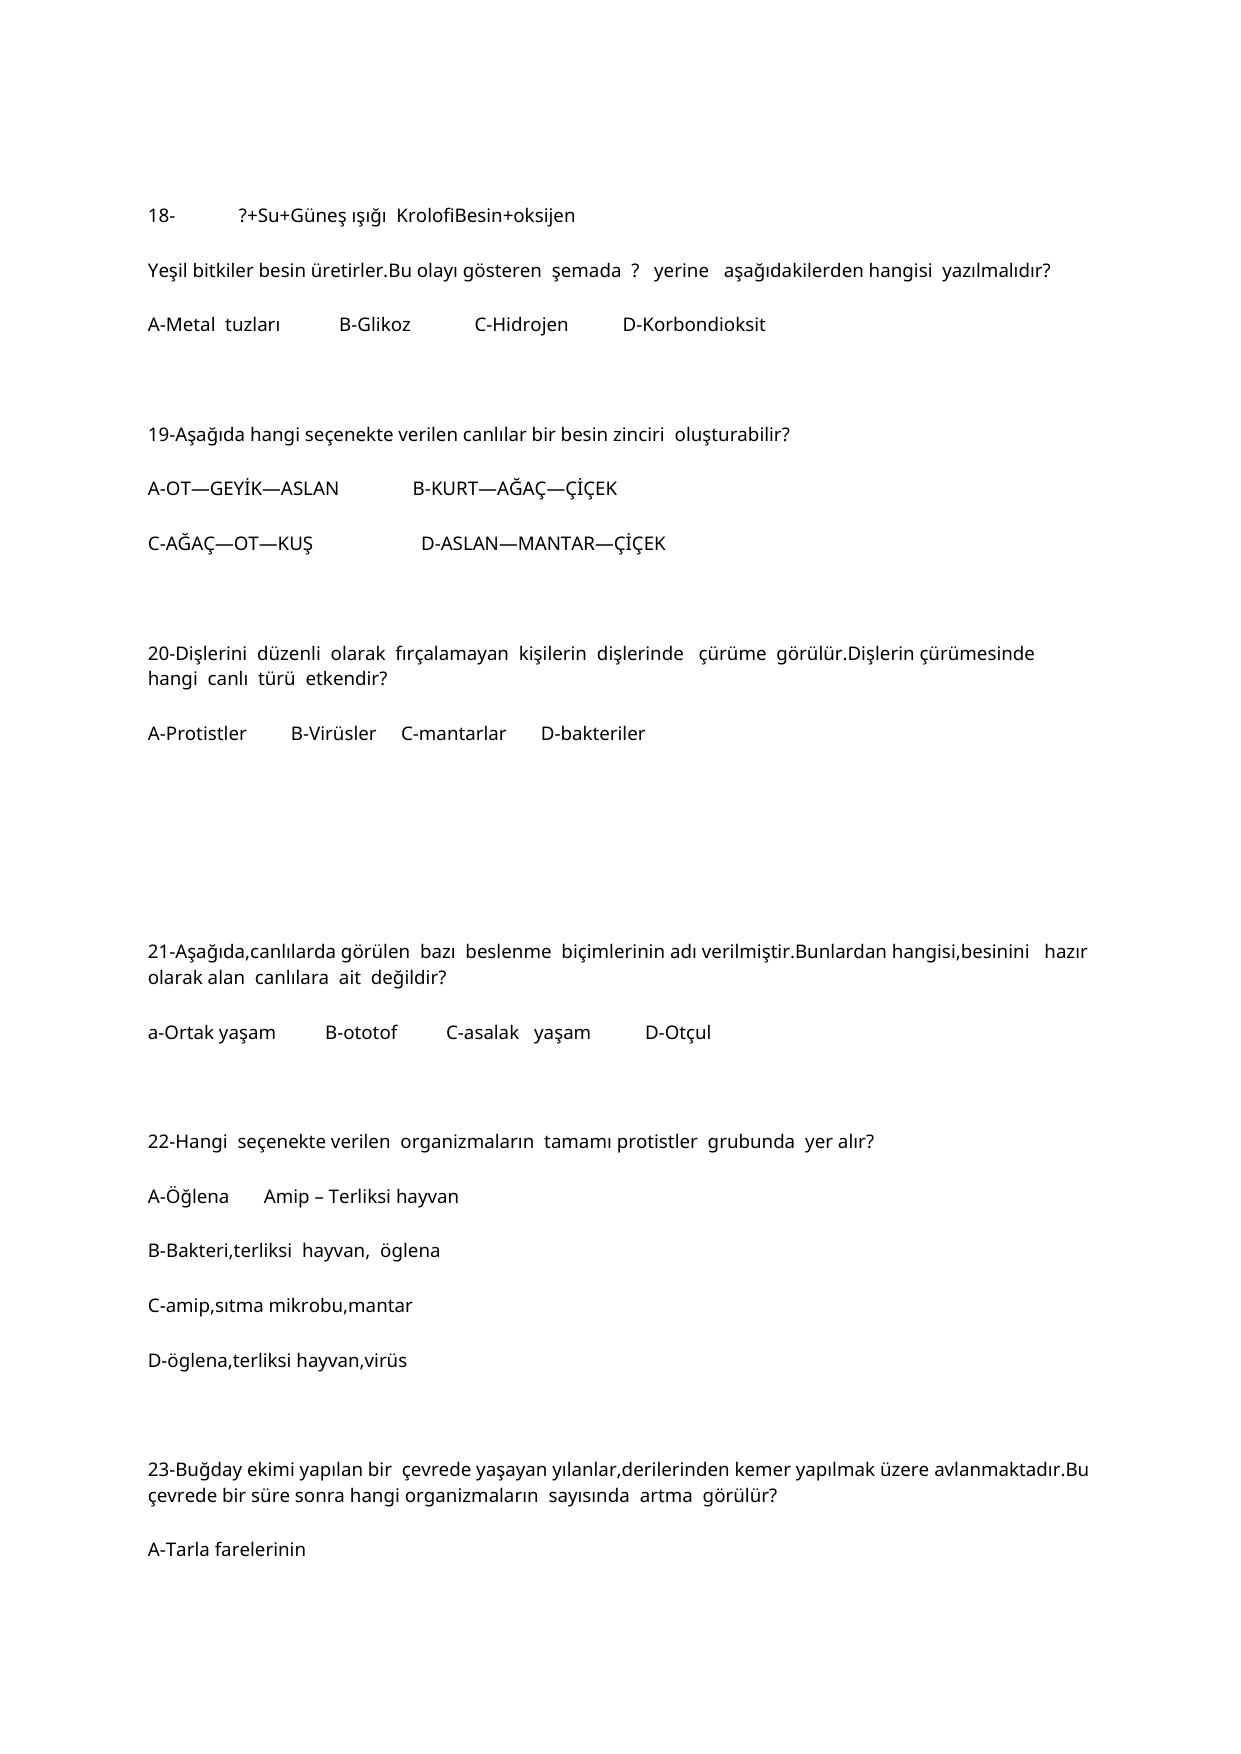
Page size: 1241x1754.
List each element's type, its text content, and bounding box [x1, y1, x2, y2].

text 20-Dişlerini düzenli olarak fırçalamayan kişilerin dişlerinde çürüme görülür.Dişlerin çürümesinde hangi canlı türü etkendir? [148, 640, 1093, 691]
text C-amip,sıtma mikrobu,mantar [148, 1292, 1093, 1318]
text A-Öğlena Amip – Terliksi hayvan [148, 1183, 1093, 1208]
text A-Protistler B-Virüsler C-mantarlar D-bakteriler [148, 720, 1093, 746]
text 22-Hangi seçenekte verilen organizmaların tamamı protistler grubunda yer alır? [148, 1128, 1093, 1154]
text 19-Aşağıda hangi seçenekte verilen canlılar bir besin zinciri oluşturabilir? [148, 421, 1093, 447]
text 21-Aşağıda,canlılarda görülen bazı beslenme biçimlerinin adı verilmiştir.Bunlardan hangisi,besinini hazır olarak alan canlılara ait değildir? [148, 939, 1093, 990]
text A-OT—GEYİK—ASLAN B-KURT—AĞAÇ—ÇİÇEK [148, 476, 1093, 501]
text 18- ?+Su+Güneş ışığı KrolofiBesin+oksijen [148, 202, 1093, 228]
text 23-Buğday ekimi yapılan bir çevrede yaşayan yılanlar,derilerinden kemer yapılmak üzere avlanmaktadır.Bu çevrede bir süre sonra hangi organizmaların sayısında artma görülür? [148, 1456, 1093, 1507]
text a-Ortak yaşam B-ototof C-asalak yaşam D-Otçul [148, 1019, 1093, 1044]
text C-AĞAÇ—OT—KUŞ D-ASLAN—MANTAR—ÇİÇEK [148, 530, 1093, 556]
text B-Bakteri,terliksi hayvan, öglena [148, 1238, 1093, 1263]
text A-Tarla farelerinin [148, 1537, 1093, 1562]
text Yeşil bitkiler besin üretirler.Bu olayı gösteren şemada ? yerine aşağıdakilerden hangisi yazılmalıdır? [148, 257, 1093, 282]
text D-öglena,terliksi hayvan,virüs [148, 1347, 1093, 1373]
text A-Metal tuzları B-Glikoz C-Hidrojen D-Korbondioksit [148, 312, 1093, 337]
